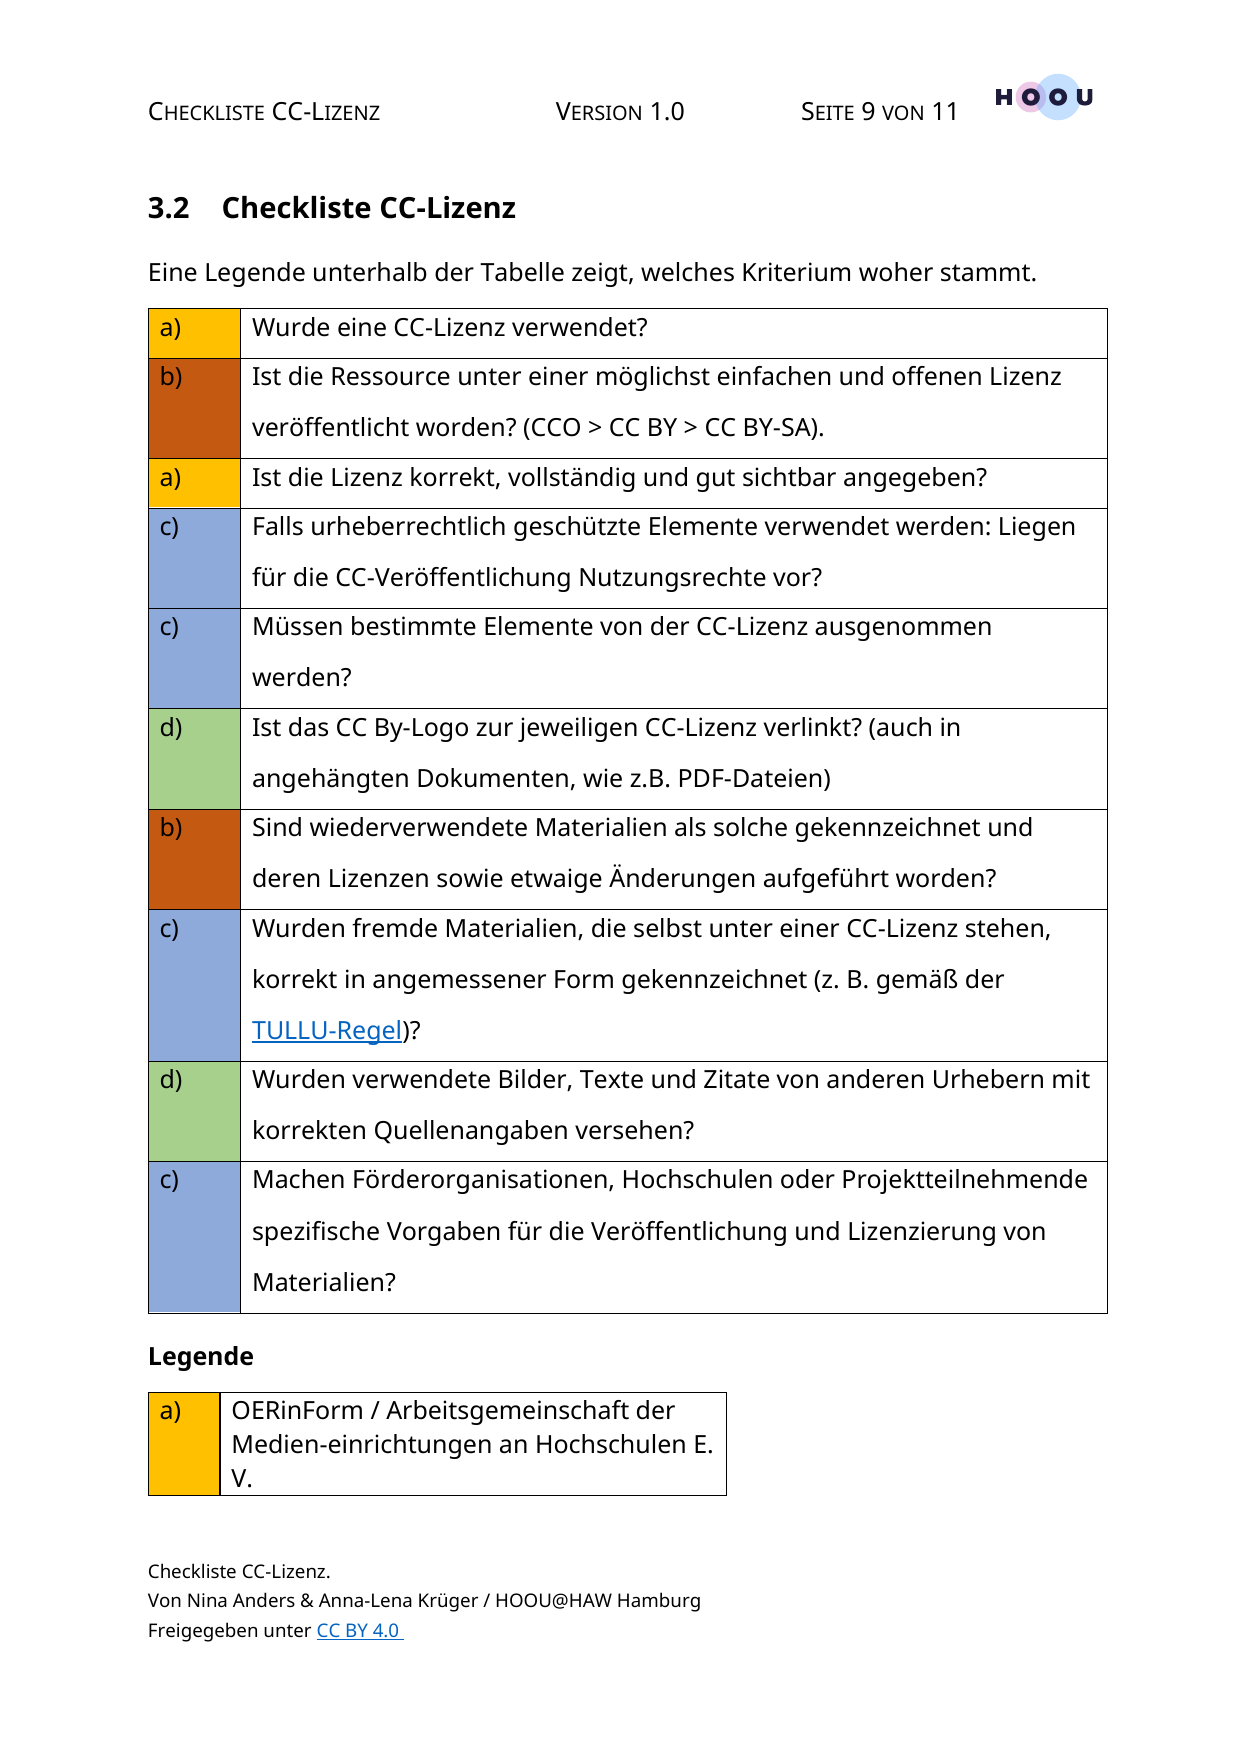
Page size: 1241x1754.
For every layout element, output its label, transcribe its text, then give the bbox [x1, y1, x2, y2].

text Legende [148, 1338, 1093, 1373]
table_header OERinForm / Arbeitsgemeinschaft der Medien-einrichtungen an Hochschulen E. V. [221, 1393, 726, 1495]
subtitle Checkliste CC-Lizenz [148, 187, 1093, 227]
table_cell Falls urheberrechtlich geschützte Elemente verwendet werden: Liegen für die CC-Veröffentlichung Nutzungsrechte vor? [241, 509, 1107, 608]
table_cell c) [149, 609, 240, 708]
table_cell d) [149, 709, 240, 809]
table_cell c) [149, 910, 240, 1061]
table_header Wurde eine CC-Lizenz verwendet? [241, 309, 1107, 358]
table_cell b) [149, 359, 240, 458]
table_cell Ist die Ressource unter einer möglichst einfachen und offenen Lizenz veröffentlicht worden? (CCO > CC BY > CC BY-SA). [241, 359, 1107, 458]
table_cell Ist das CC By-Logo zur jeweiligen CC-Lizenz verlinkt? (auch in angehängten Dokumenten, wie z.B. PDF-Dateien) [241, 709, 1107, 809]
table_cell d) [149, 1062, 240, 1161]
table_header a) [149, 309, 240, 358]
table_cell c) [149, 509, 240, 608]
table_header a) [149, 1393, 219, 1495]
table_cell Wurden fremde Materialien, die selbst unter einer CC-Lizenz stehen, korrekt in angemessener Form gekennzeichnet (z. B. gemäß der TULLU-Regel)? [241, 910, 1107, 1061]
picture [996, 73, 1093, 121]
table_cell Wurden verwendete Bilder, Texte und Zitate von anderen Urhebern mit korrekten Quellenangaben versehen? [241, 1062, 1107, 1161]
text Eine Legende unterhalb der Tabelle zeigt, welches Kriterium woher stammt. [148, 255, 1093, 289]
table_cell c) [149, 1162, 240, 1312]
table_cell a) [149, 459, 240, 507]
table_cell Sind wiederverwendete Materialien als solche gekennzeichnet und deren Lizenzen sowie etwaige Änderungen aufgeführt worden? [241, 810, 1107, 909]
table_cell Ist die Lizenz korrekt, vollständig und gut sichtbar angegeben? [241, 459, 1107, 507]
table_cell Müssen bestimmte Elemente von der CC-Lizenz ausgenommen werden? [241, 609, 1107, 708]
table_cell Machen Förderorganisationen, Hochschulen oder Projektteilnehmende spezifische Vorgaben für die Veröffentlichung und Lizenzierung von Materialien? [241, 1162, 1107, 1312]
table_cell b) [149, 810, 240, 909]
